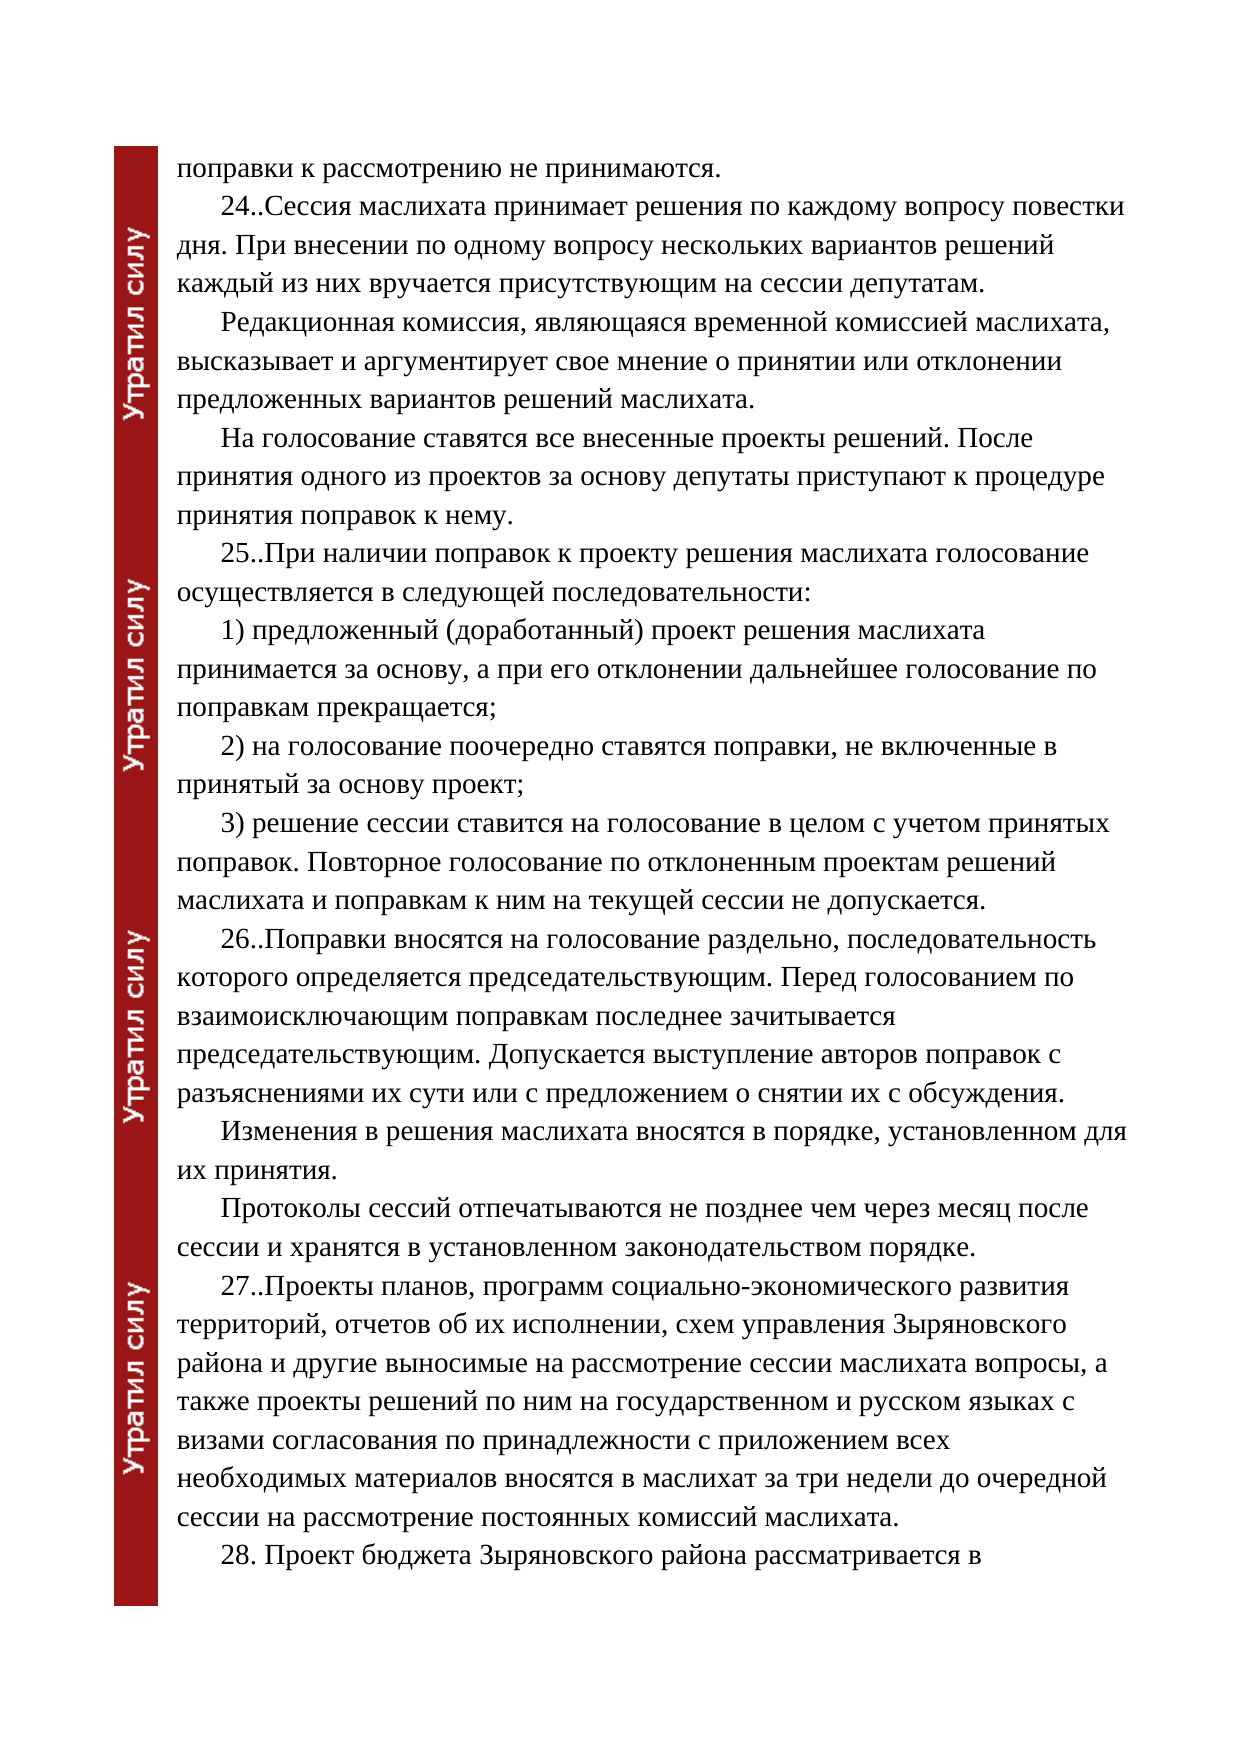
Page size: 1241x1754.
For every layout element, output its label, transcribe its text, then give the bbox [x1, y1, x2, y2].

picture [114, 146, 158, 150]
picture [114, 1571, 158, 1606]
